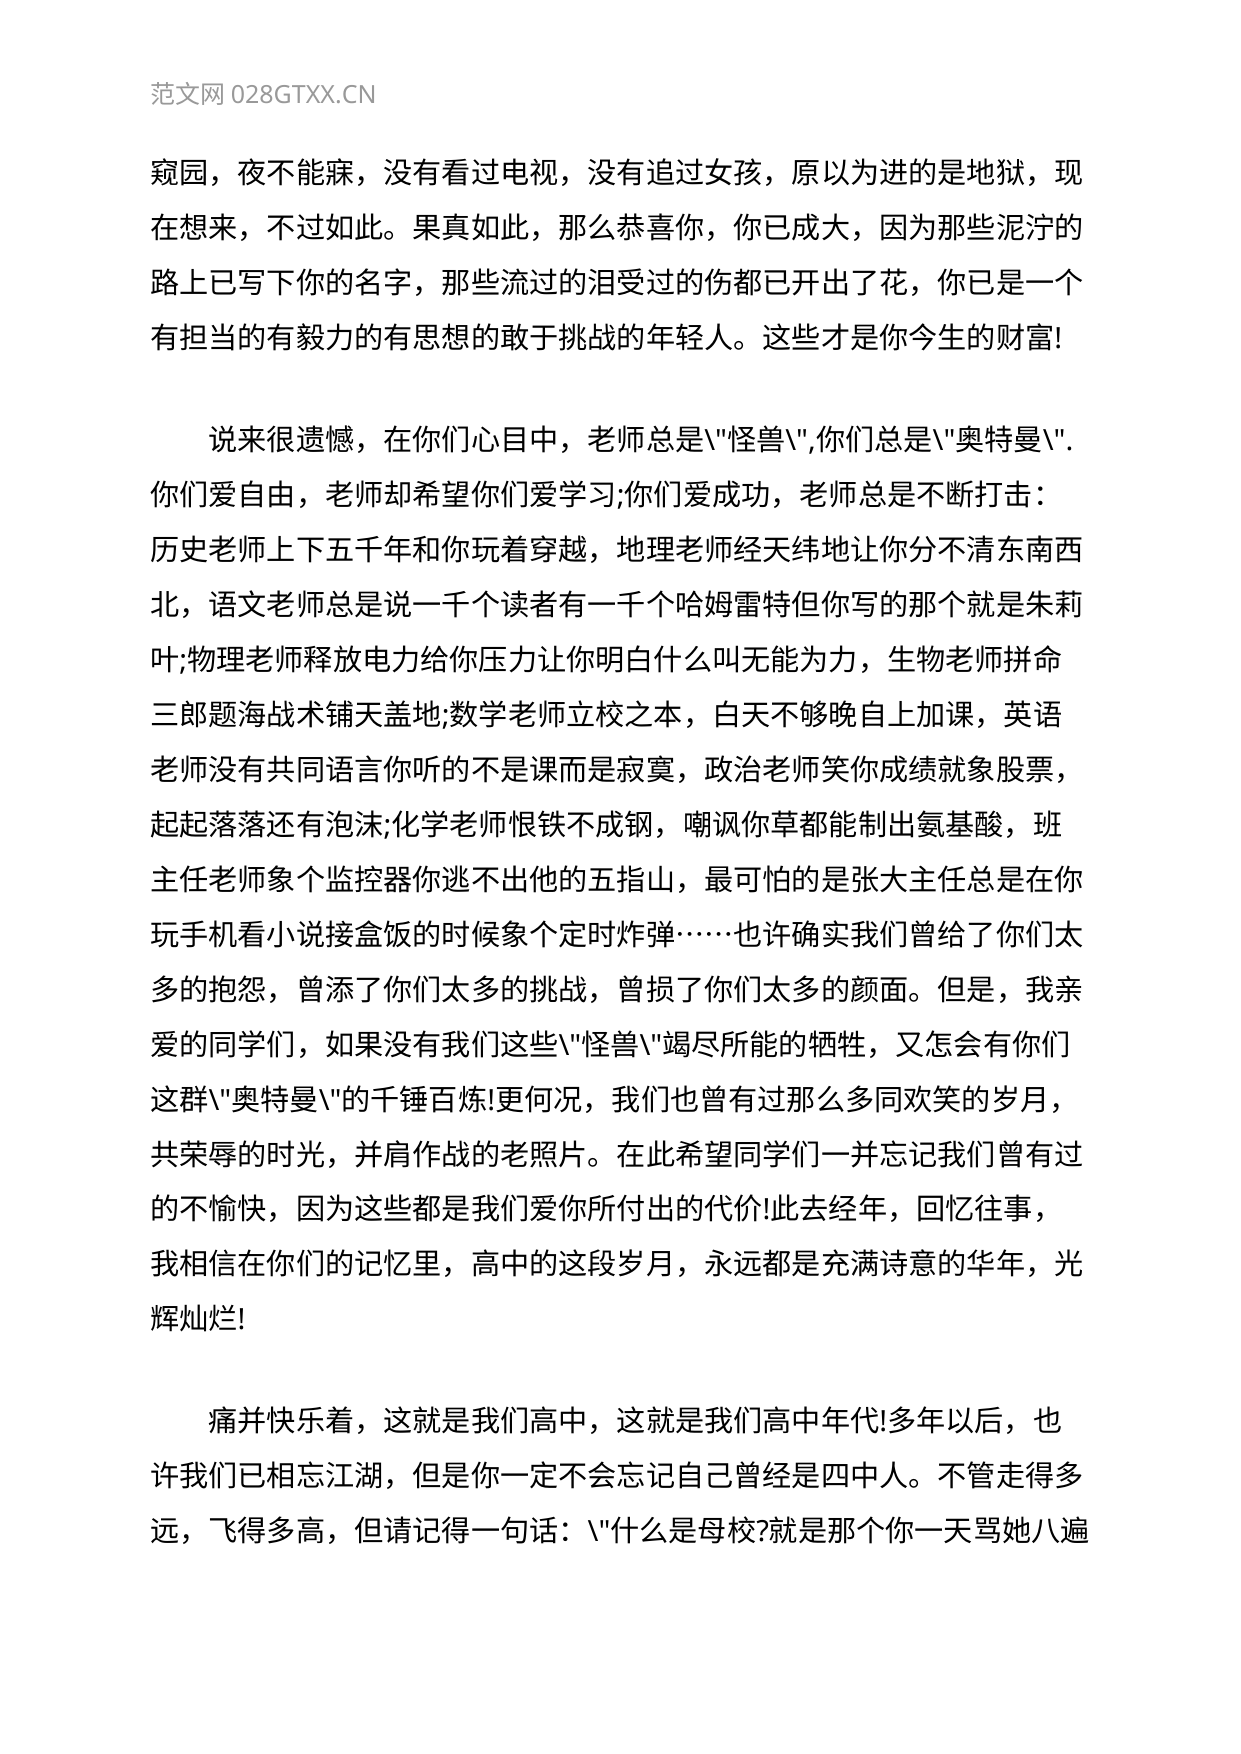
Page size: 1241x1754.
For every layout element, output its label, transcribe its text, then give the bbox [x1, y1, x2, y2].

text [150, 150, 1090, 357]
text 说来很遗憾，在你们心目中，老师总是\"怪兽\",你们总是\"奥特曼\".你们爱自由，老师却希望你们爱学习;你们爱成功，老师总是不断打击：历史老师上下五千年和你玩着穿越，地理老师经天纬地让你分不清东南西北，语文老师总是说一千个读者有一千个哈姆雷特但你写的那个就是朱莉叶;物理老师释放电力给你压力让你明白什么叫无能为力，生物老师拼命三郎题海战术铺天盖地;数学老师立校之本，白天不够晚自上加课，英语老师没有共同语言你听的不是课而是寂寞，政治老师笑你成绩就象股票，起起落落还有泡沫;化学老师恨铁不成钢，嘲讽你草都能制出氨基酸，班主任老师象个监控器你逃不出他的五指山，最可怕的是张大主任总是在你玩手机看小说接盒饭的时候象个定时炸弹……也许确实我们曾给了你们太多的抱怨，曾添了你们太多的挑战，曾损了你们太多的颜面。但是，我亲爱的同学们，如果没有我们这些\"怪兽\"竭尽所能的牺牲，又怎会有你们这群\"奥特曼\"的千锤百炼!更何况，我们也曾有过那么多同欢笑的岁月，共荣辱的时光，并肩作战的老照片。在此希望同学们一并忘记我们曾有过的不愉快，因为这些都是我们爱你所付出的代价!此去经年，回忆往事，我相信在你们的记忆里，高中的这段岁月，永远都是充满诗意的华年，光辉灿烂! [150, 417, 1090, 1338]
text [150, 1398, 1090, 1550]
